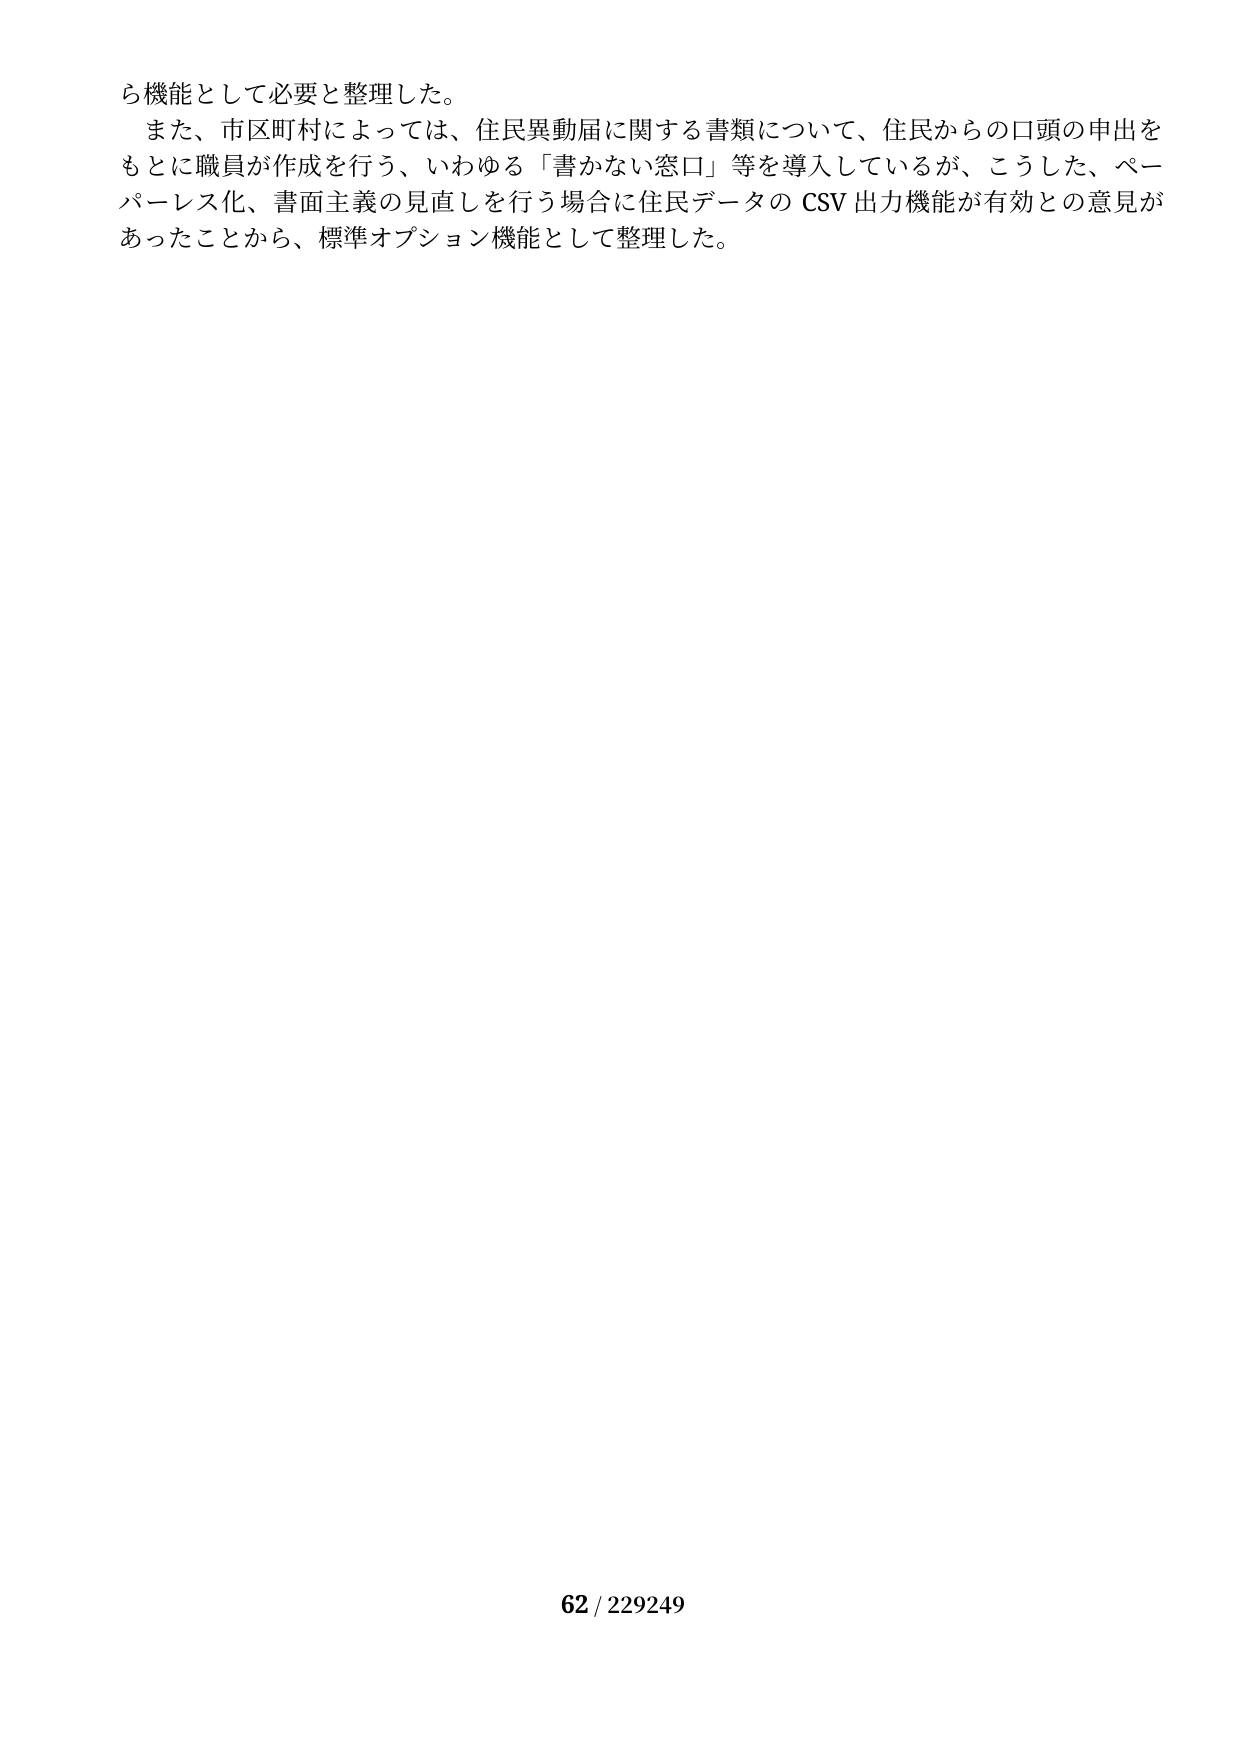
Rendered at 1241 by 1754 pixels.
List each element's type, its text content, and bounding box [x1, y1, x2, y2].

text また、市区町村によっては、住民異動届に関する書類について、住民からの口頭の申出をもとに職員が作成を行う、いわゆる「書かない窓口」等を導入しているが、こうした、ペーパーレス化、書面主義の見直しを行う場合に住民データのCSV出力機能が有効との意見があったことから、標準オプション機能として整理した。 [119, 111, 1165, 255]
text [119, 75, 1165, 111]
